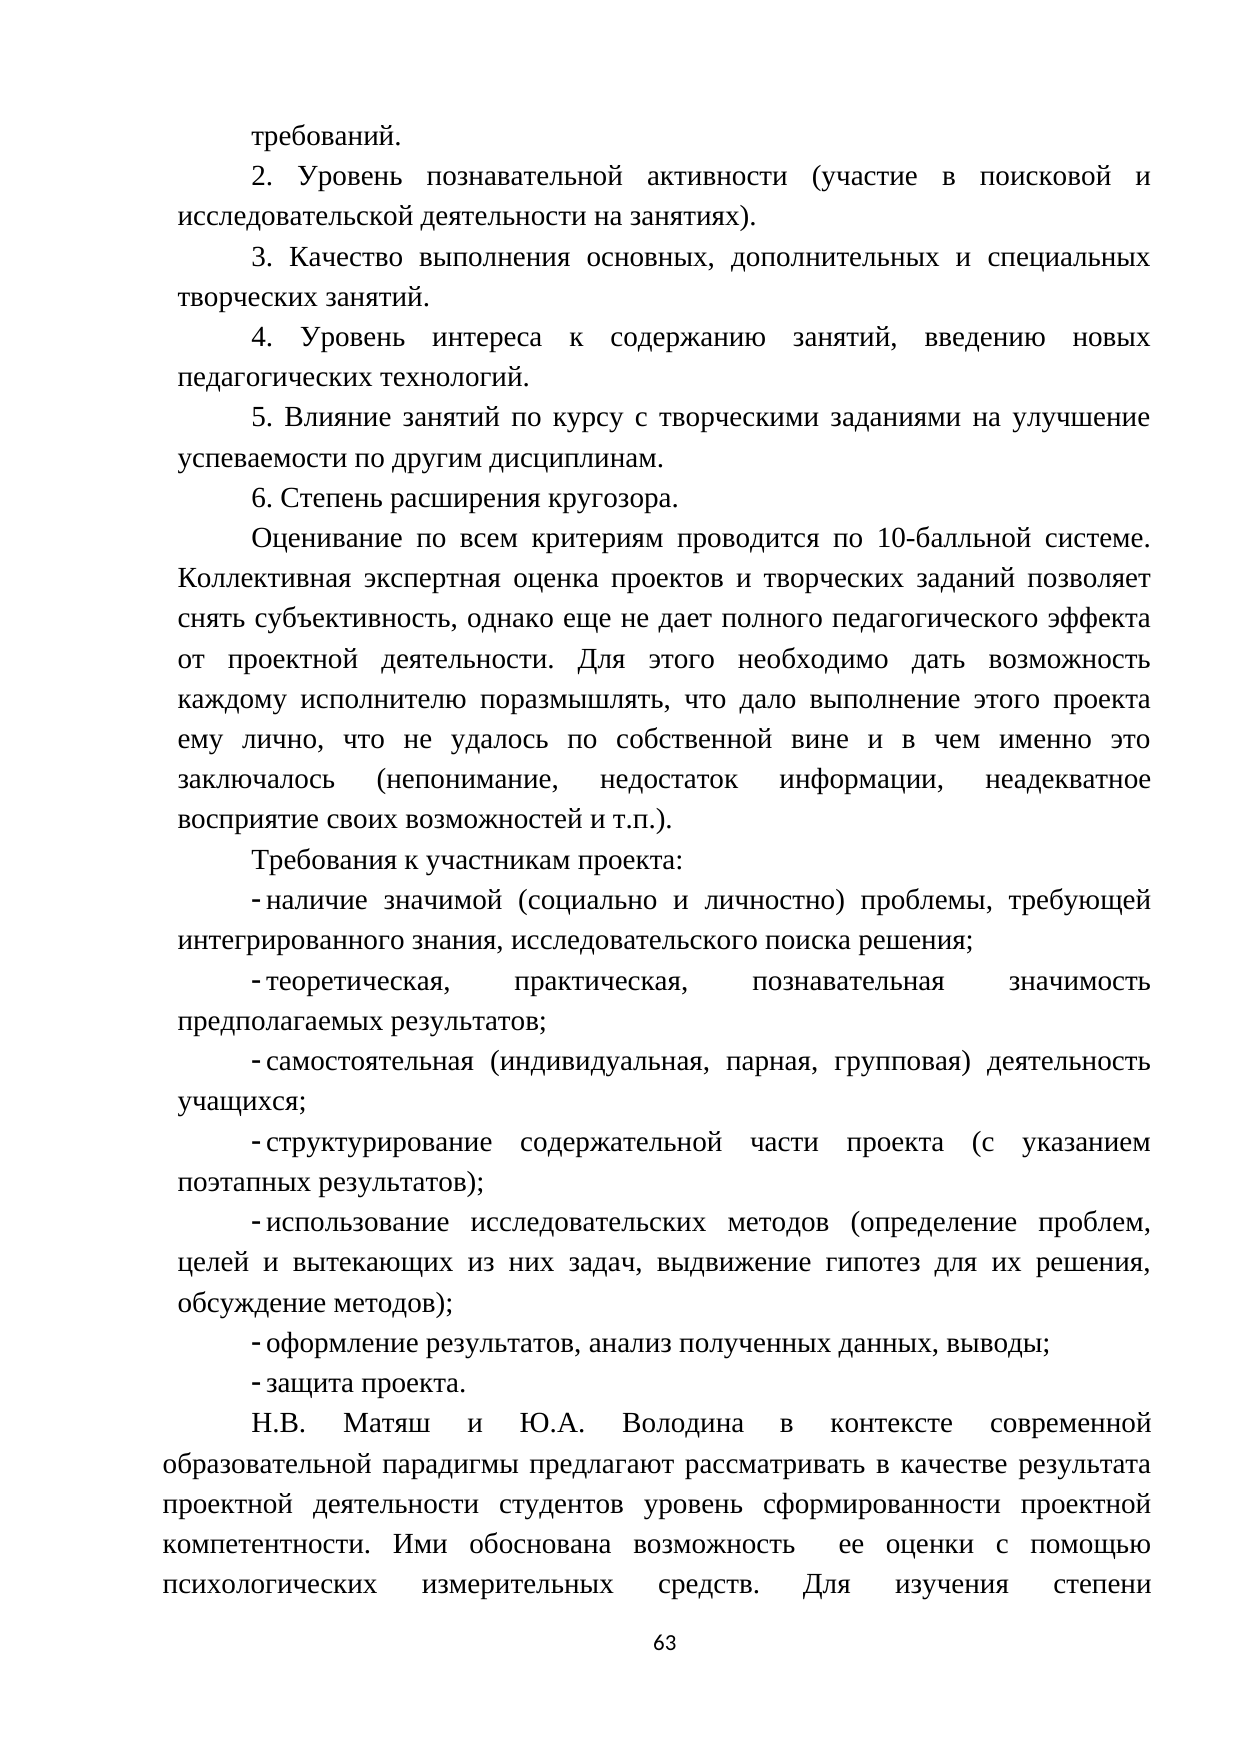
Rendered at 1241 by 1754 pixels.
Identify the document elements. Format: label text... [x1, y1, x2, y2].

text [162, 1406, 1152, 1600]
list структурирование содержательной части проекта (с указанием поэтапных результатов); [177, 1124, 1152, 1197]
text 4. Уровень интереса к содержанию занятий, введению новых педагогических технологий. [177, 319, 1152, 393]
text 6. Степень расширения кругозора. [177, 480, 1152, 513]
text Требования к участникам проекта: [177, 842, 1152, 875]
list защита проекта. [177, 1365, 1152, 1399]
text 3. Качество выполнения основных, дополнительных и специальных творческих занятий. [177, 239, 1152, 312]
text Оценивание по всем критериям проводится по 10-балльной системе. Коллективная экспертная оценка проектов и творческих заданий позволяет снять субъективность, однако еще не дает полного педагогического эффекта от проектной деятельности. Для этого необходимо дать возможность каждому исполнителю поразмышлять, что дало выполнение этого проекта ему лично, что не удалось по собственной вине и в чем именно это заключалось (непонимание, недостаток информации, неадекватное восприятие своих возможностей и т.п.). [177, 520, 1152, 835]
list оформление результатов, анализ полученных данных, выводы; [177, 1325, 1152, 1358]
list самостоятельная (индивидуальная, парная, групповая) деятельность учащихся; [177, 1043, 1152, 1117]
list наличие значимой (социально и личностно) проблемы, требующей интегрированного знания, исследовательского поиска решения; [177, 882, 1152, 956]
text 5. Влияние занятий по курсу с творческими заданиями на улучшение успеваемости по другим дисциплинам. [177, 399, 1152, 473]
text 2. Уровень познавательной активности (участие в поисковой и исследовательской деятельности на занятиях). [177, 158, 1152, 232]
text требований. [177, 118, 1152, 152]
list теоретическая, практическая, познавательная значимость предполагаемых результатов; [177, 963, 1152, 1036]
list использование исследовательских методов (определение проблем, целей и вытекающих из них задач, выдвижение гипотез для их решения, обсуждение методов); [177, 1204, 1152, 1318]
